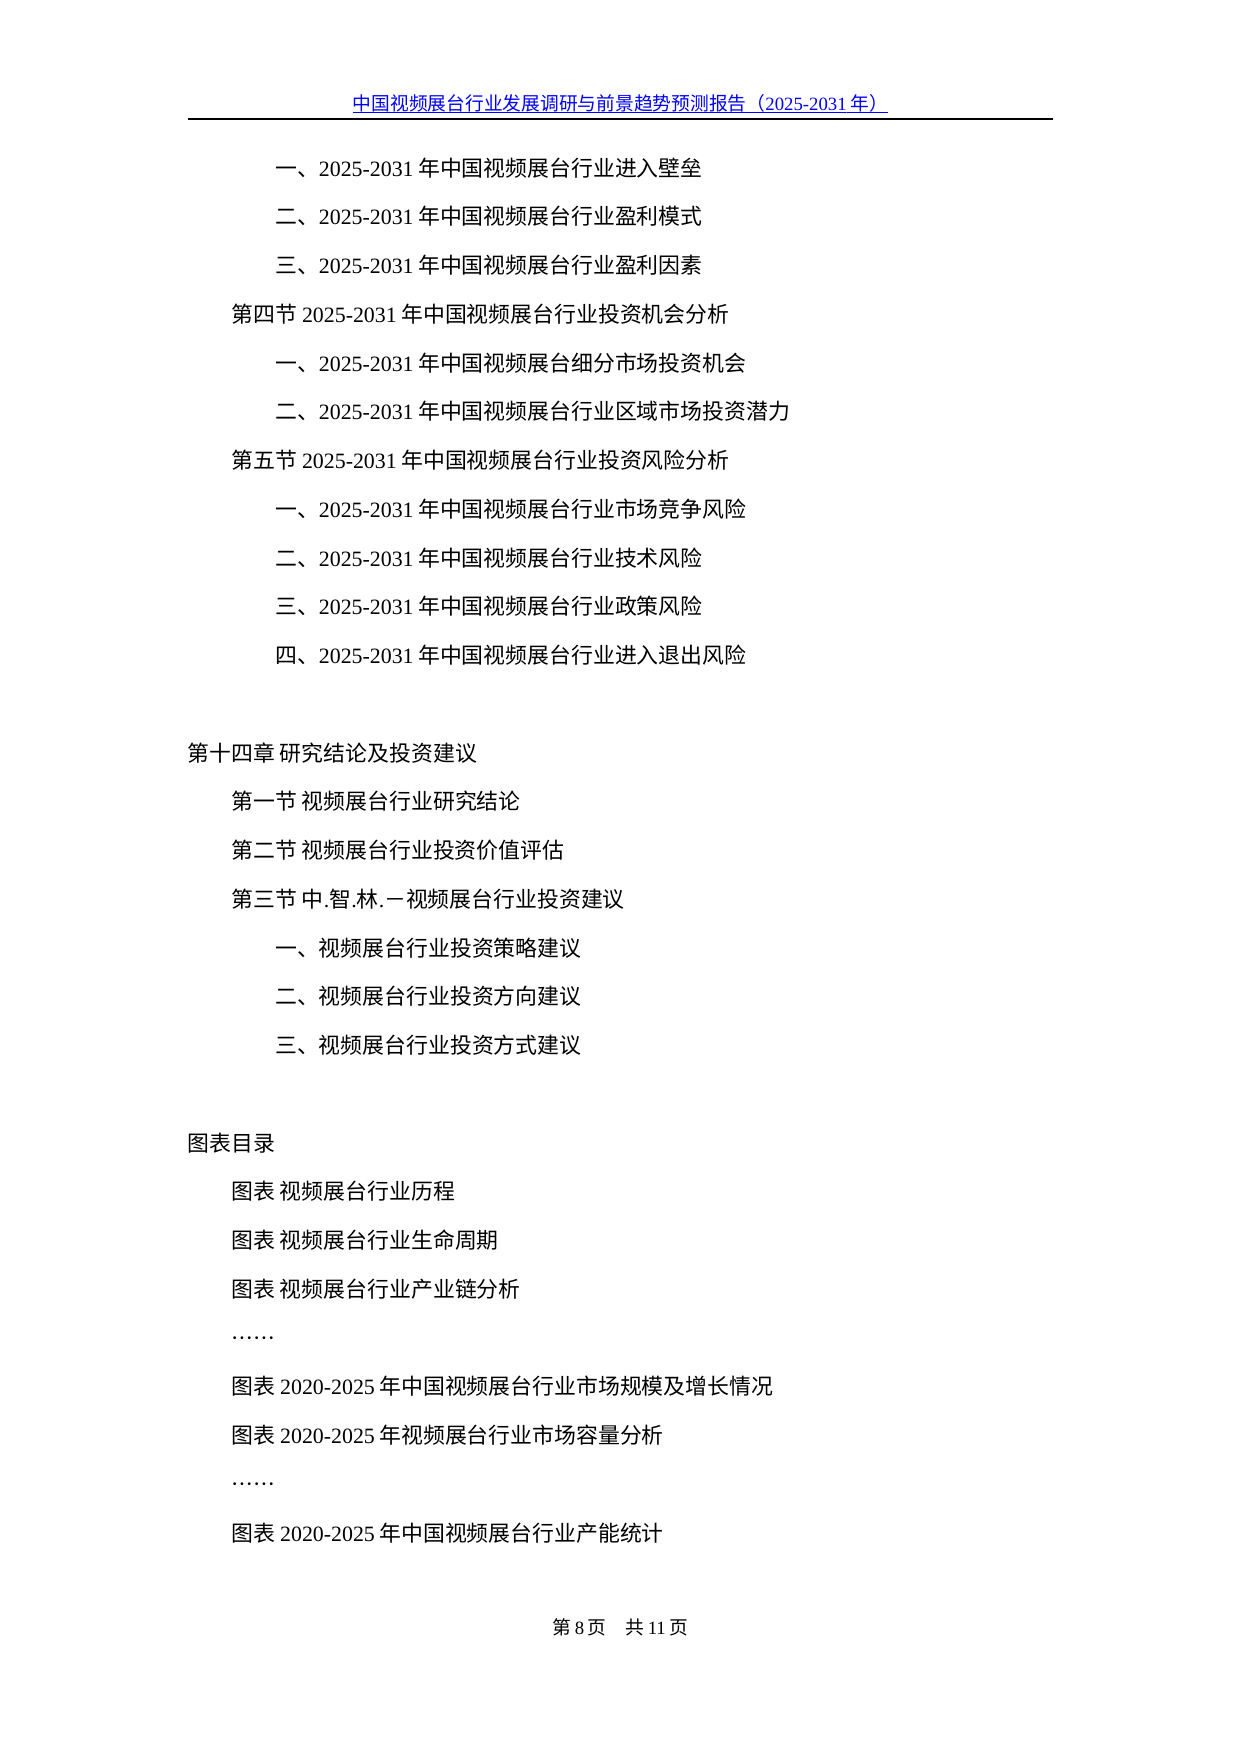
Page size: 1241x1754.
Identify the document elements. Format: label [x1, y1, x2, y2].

text [187, 150, 1053, 1548]
